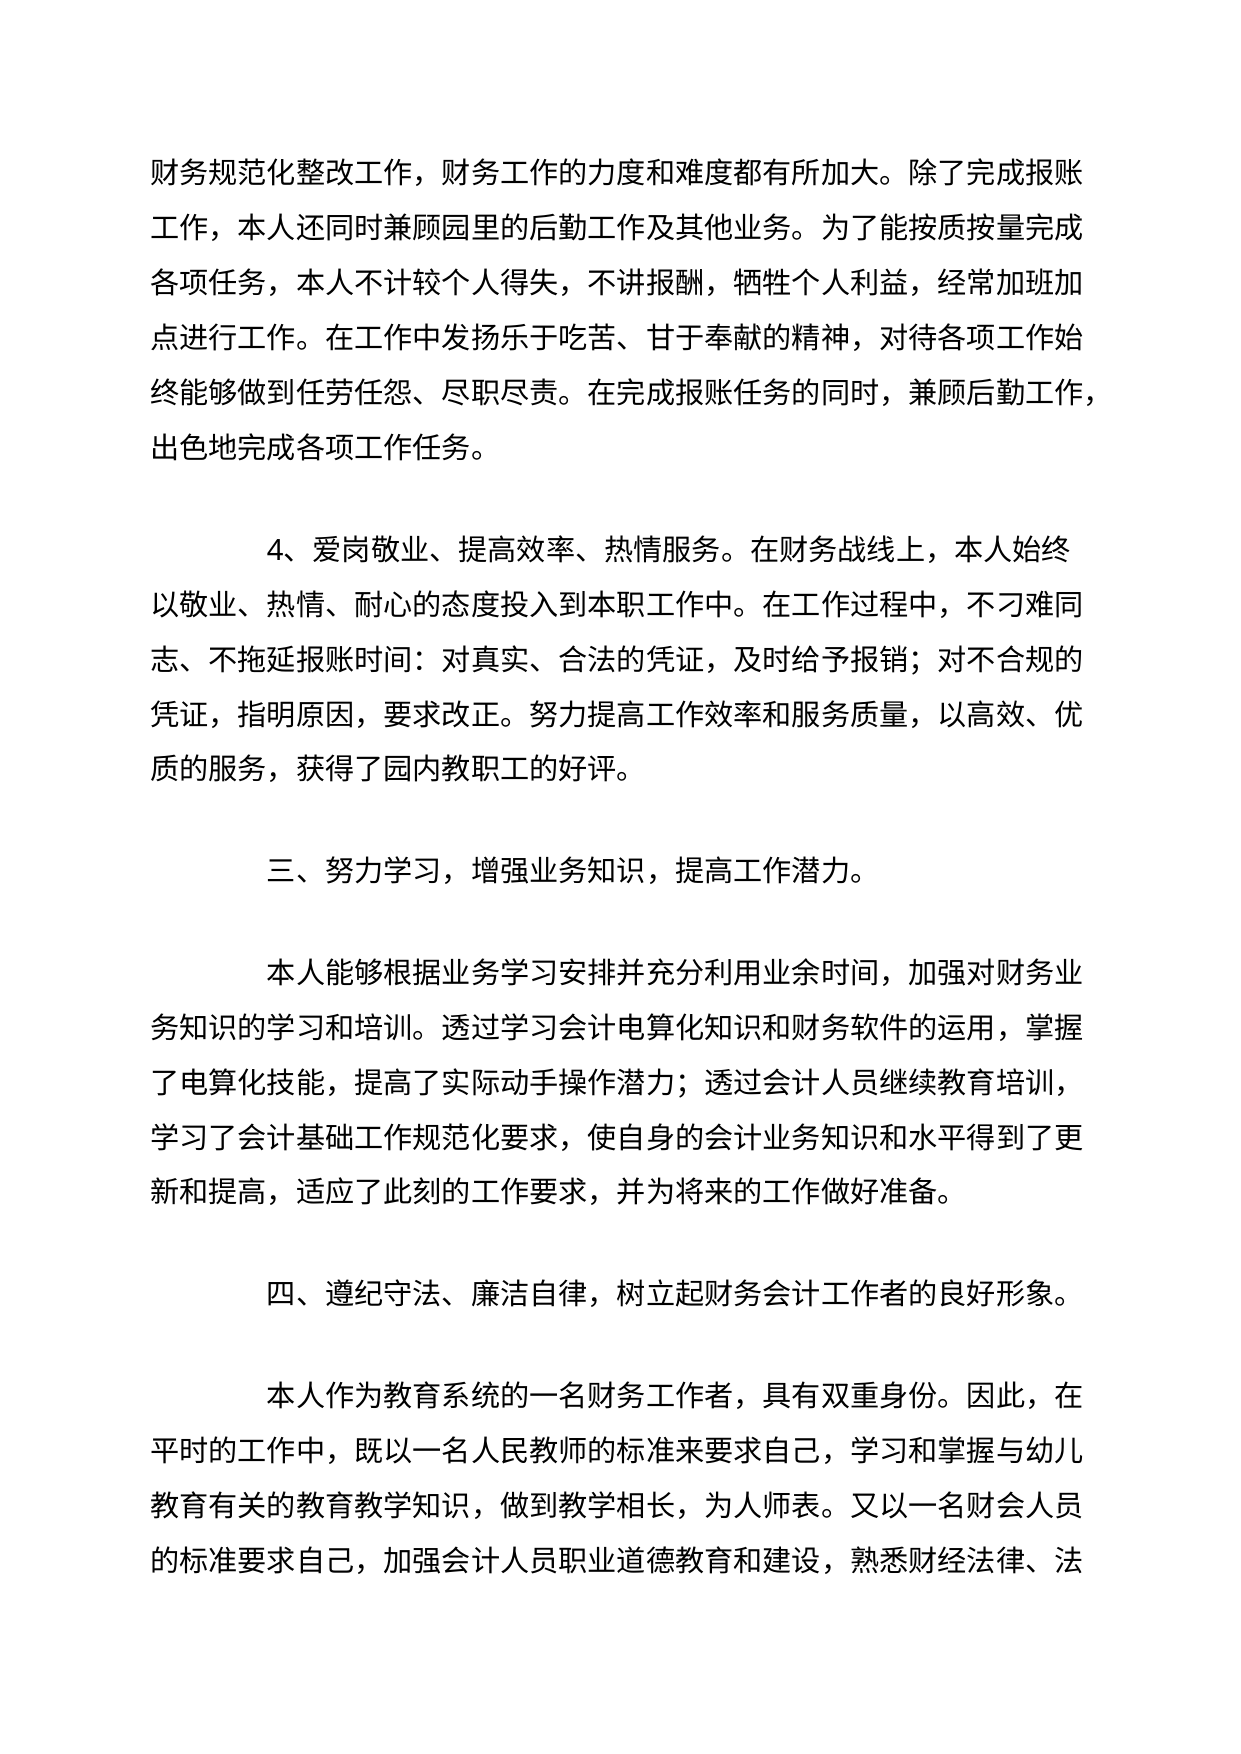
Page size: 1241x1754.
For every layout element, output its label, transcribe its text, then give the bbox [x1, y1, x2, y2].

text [150, 150, 1090, 467]
text 三、努力学习，增强业务知识，提高工作潜力。 [150, 848, 1090, 890]
text 本人能够根据业务学习安排并充分利用业余时间，加强对财务业务知识的学习和培训。透过学习会计电算化知识和财务软件的运用，掌握了电算化技能，提高了实际动手操作潜力；透过会计人员继续教育培训，学习了会计基础工作规范化要求，使自身的会计业务知识和水平得到了更新和提高，适应了此刻的工作要求，并为将来的工作做好准备。 [150, 949, 1090, 1211]
text 4、爱岗敬业、提高效率、热情服务。在财务战线上，本人始终以敬业、热情、耐心的态度投入到本职工作中。在工作过程中，不刁难同志、不拖延报账时间：对真实、合法的凭证，及时给予报销；对不合规的凭证，指明原因，要求改正。努力提高工作效率和服务质量，以高效、优质的服务，获得了园内教职工的好评。 [150, 526, 1090, 788]
text 四、遵纪守法、廉洁自律，树立起财务会计工作者的良好形象。 [150, 1271, 1090, 1313]
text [150, 1373, 1090, 1579]
